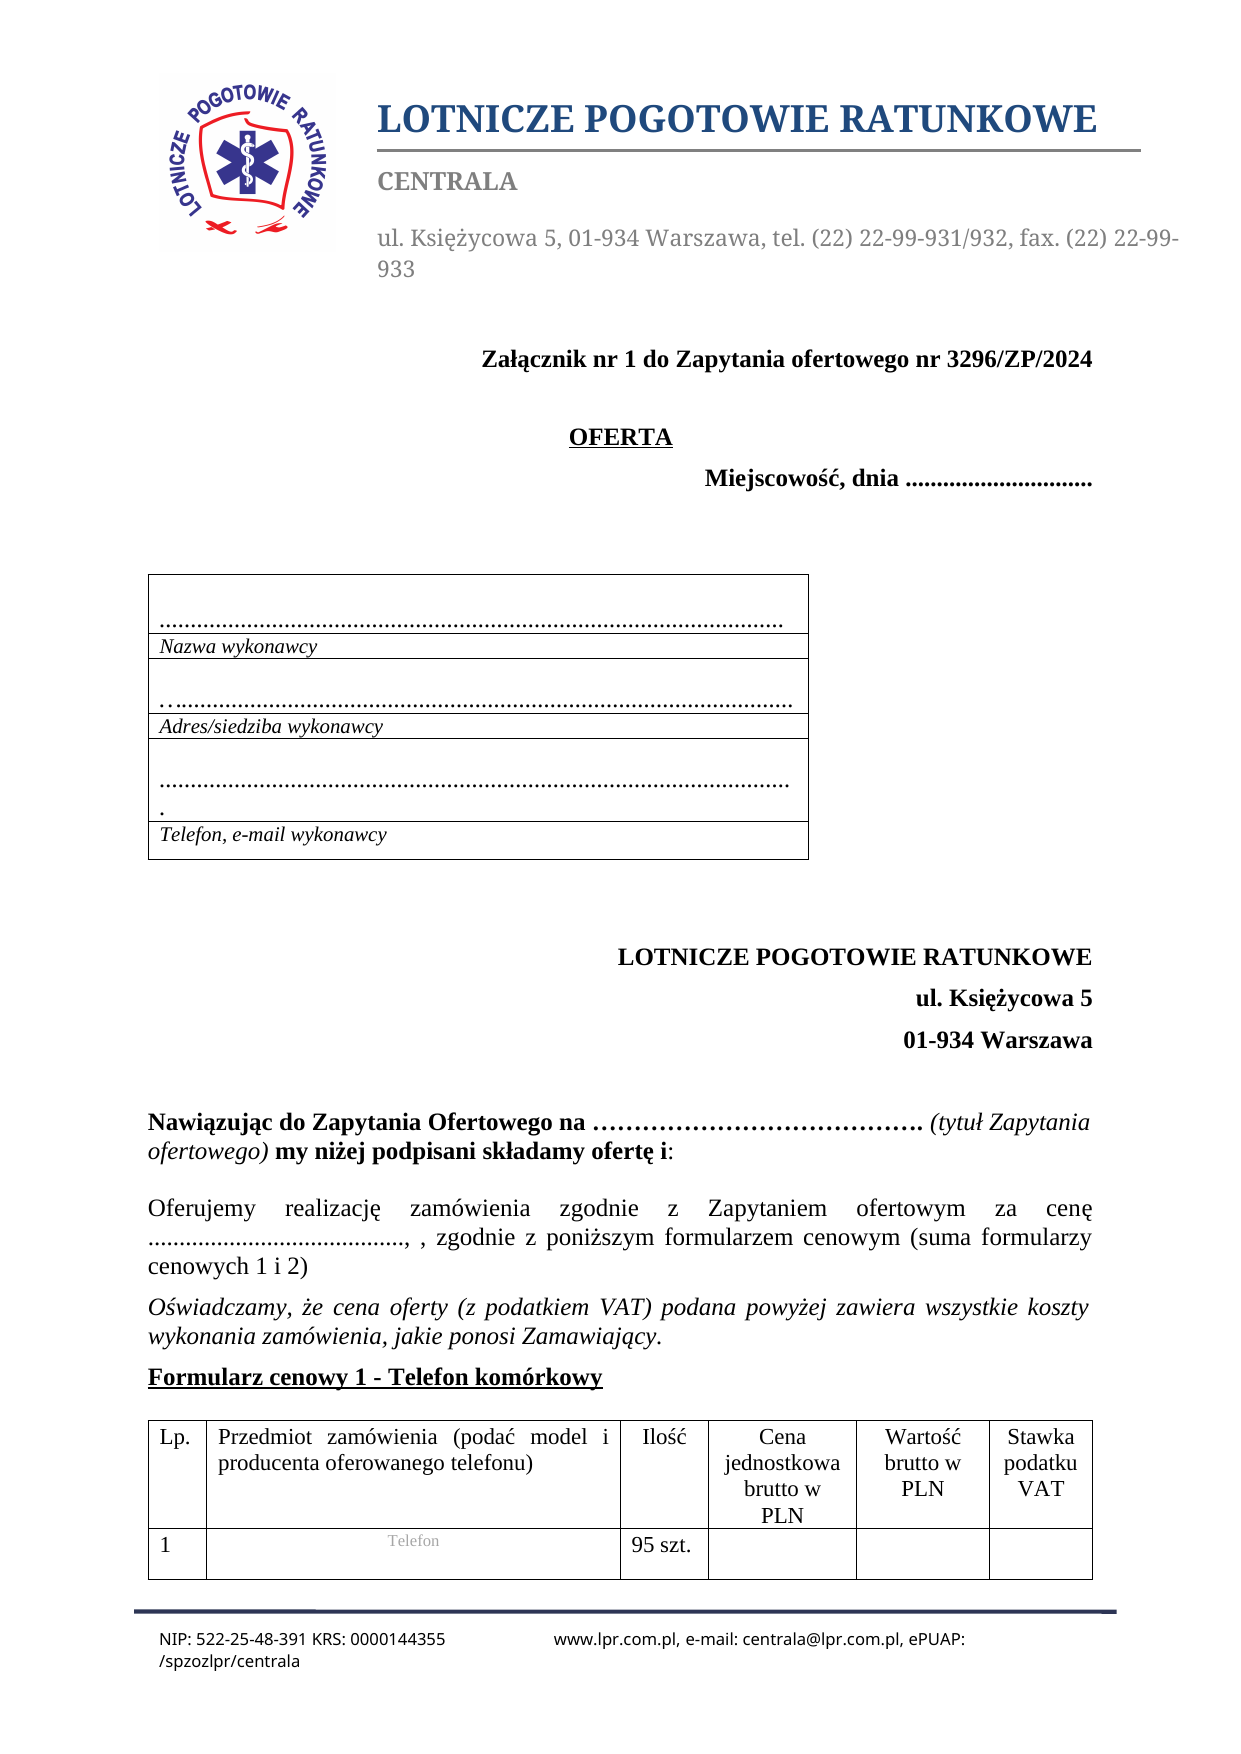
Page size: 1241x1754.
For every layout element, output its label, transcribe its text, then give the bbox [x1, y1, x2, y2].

table_header Przedmiot zamówienia (podać model i producenta oferowanego telefonu) [207, 1421, 620, 1528]
table_cell 1 [149, 1529, 206, 1579]
text Oświadczamy, że cena oferty (z podatkiem VAT) podana powyżej zawiera wszystkie koszty wykonania zamówienia, jakie ponosi Zamawiający. [148, 1292, 1093, 1350]
table_cell 95 szt. [621, 1529, 708, 1579]
table_header Ilość [621, 1421, 708, 1528]
table_cell Telefon [207, 1529, 620, 1579]
table_cell Nazwa wykonawcy [149, 634, 808, 658]
table_header Cena jednostkowa brutto w PLN [709, 1421, 856, 1528]
table_cell ….................................................................................................. [149, 659, 808, 712]
text 01-934 Warszawa [149, 1025, 1093, 1053]
table_cell Telefon, e-mail wykonawcy [149, 822, 808, 859]
table_header Wartość brutto w PLN [857, 1421, 989, 1528]
table_header Stawka podatku VAT [990, 1421, 1092, 1528]
text Załącznik nr 1 do Zapytania ofertowego nr 3296/ZP/2024 [148, 344, 1093, 403]
table_cell Adres/siedziba wykonawcy [149, 714, 808, 738]
text Oferujemy realizację zamówienia zgodnie z Zapytaniem ofertowym za cenę ........................................., , zgodnie z poniższym formularzem cenowym (suma formularzy cenowych 1 i 2) [148, 1193, 1093, 1280]
table_header Lp. [149, 1421, 206, 1528]
text Nawiązując do Zapytania Ofertowego na …………………………………. (tytuł Zapytania ofertowego) my niżej podpisani składamy ofertę i: [148, 1107, 1093, 1165]
picture [158, 73, 337, 252]
text OFERTA [149, 422, 1093, 450]
table_cell [857, 1529, 989, 1579]
text LOTNICZE POGOTOWIE RATUNKOWE [149, 942, 1093, 971]
text Formularz cenowy 1 - Telefon komórkowy [148, 1362, 1093, 1391]
table_cell [709, 1529, 856, 1579]
table_cell ...................................................................................................... [149, 739, 808, 821]
table_header .................................................................................................... [149, 575, 808, 633]
text ul. Księżycowa 5 [149, 983, 1093, 1012]
table_cell [990, 1529, 1092, 1579]
text Miejscowość, dnia .............................. [149, 463, 1093, 492]
